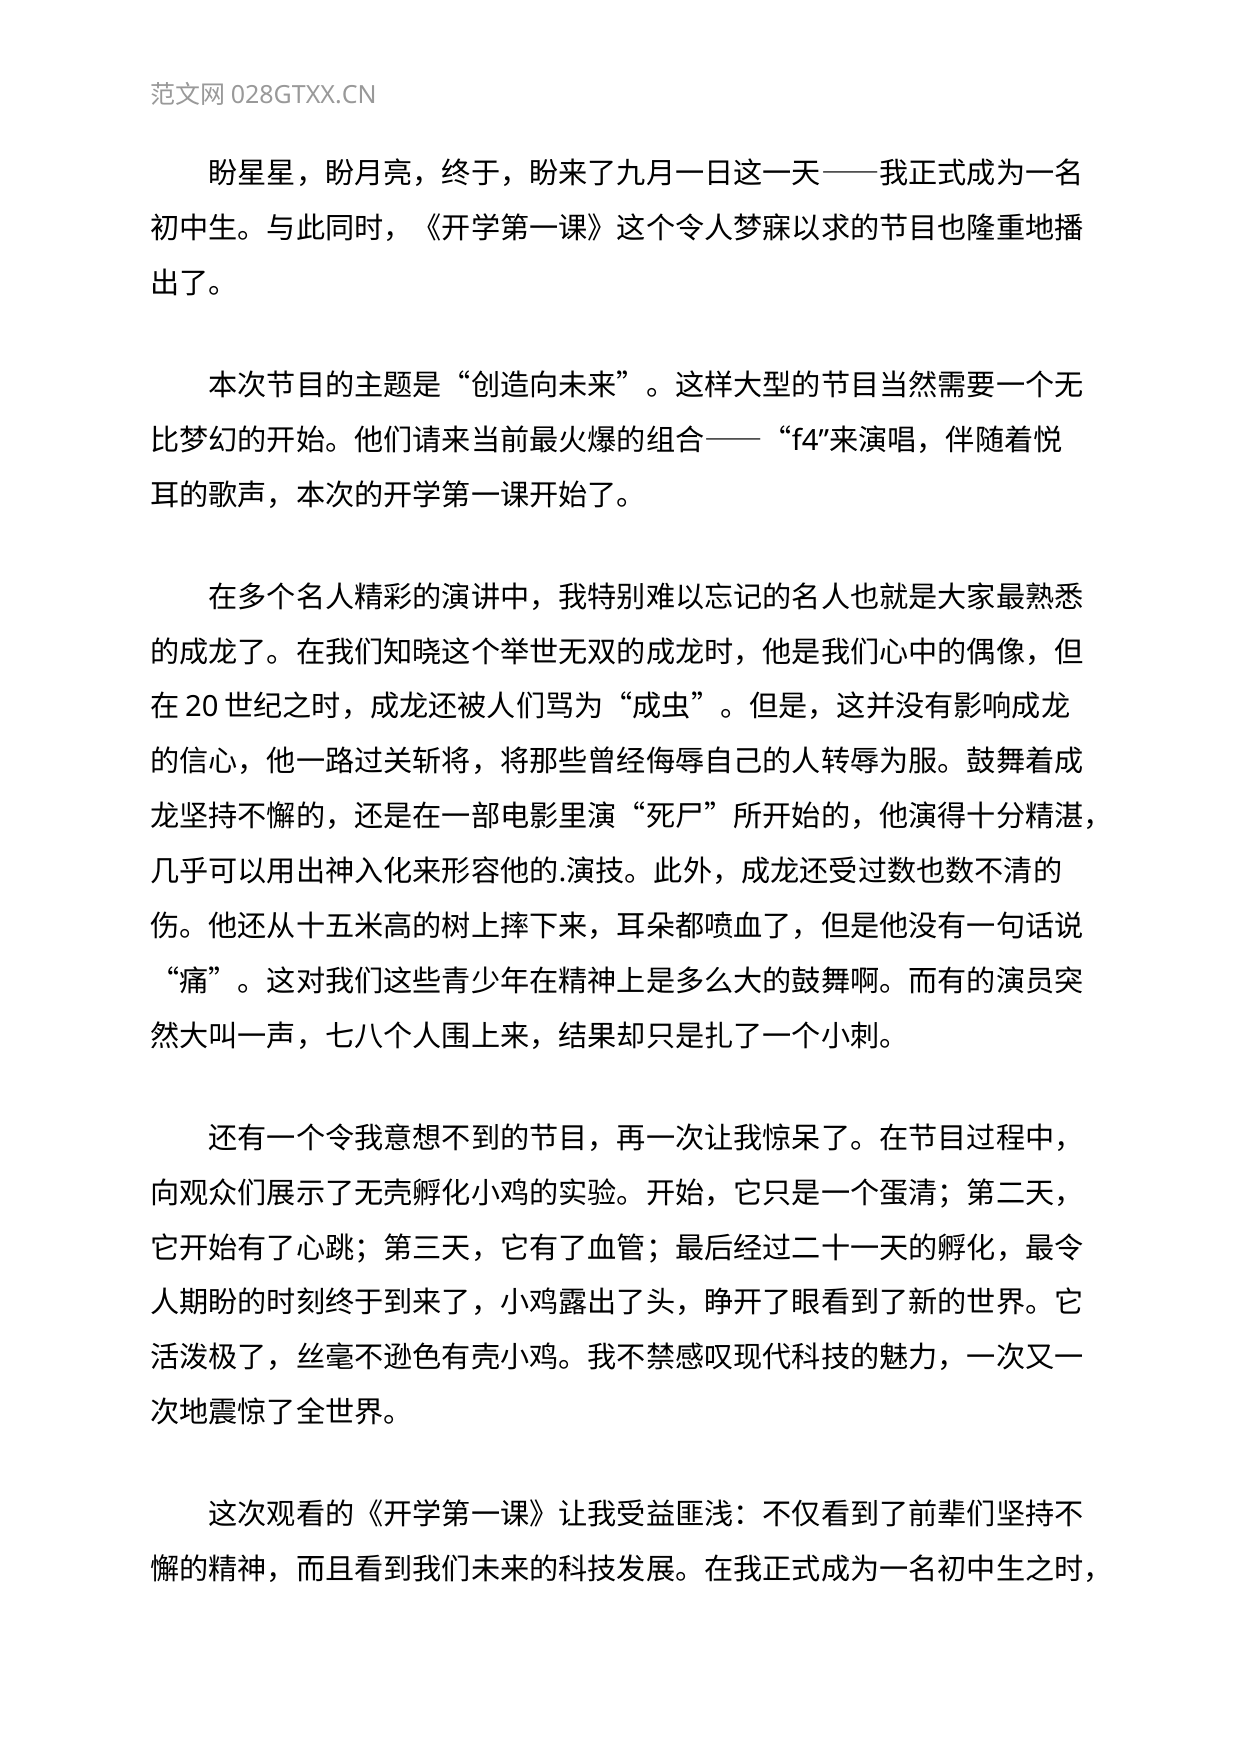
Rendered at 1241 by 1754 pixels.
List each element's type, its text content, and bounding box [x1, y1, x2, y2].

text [150, 1491, 1090, 1588]
text 本次节目的主题是“创造向未来”。这样大型的节目当然需要一个无比梦幻的开始。他们请来当前最火爆的组合――“f4”来演唱，伴随着悦耳的歌声，本次的开学第一课开始了。 [150, 362, 1090, 514]
text 在多个名人精彩的演讲中，我特别难以忘记的名人也就是大家最熟悉的成龙了。在我们知晓这个举世无双的成龙时，他是我们心中的偶像，但在20世纪之时，成龙还被人们骂为“成虫”。但是，这并没有影响成龙的信心，他一路过关斩将，将那些曾经侮辱自己的人转辱为服。鼓舞着成龙坚持不懈的，还是在一部电影里演“死尸”所开始的，他演得十分精湛，几乎可以用出神入化来形容他的.演技。此外，成龙还受过数也数不清的伤。他还从十五米高的树上摔下来，耳朵都喷血了，但是他没有一句话说“痛”。这对我们这些青少年在精神上是多么大的鼓舞啊。而有的演员突然大叫一声，七八个人围上来，结果却只是扎了一个小刺。 [150, 573, 1090, 1055]
text 还有一个令我意想不到的节目，再一次让我惊呆了。在节目过程中，向观众们展示了无壳孵化小鸡的实验。开始，它只是一个蛋清；第二天，它开始有了心跳；第三天，它有了血管；最后经过二十一天的孵化，最令人期盼的时刻终于到来了，小鸡露出了头，睁开了眼看到了新的世界。它活泼极了，丝毫不逊色有壳小鸡。我不禁感叹现代科技的魅力，一次又一次地震惊了全世界。 [150, 1114, 1090, 1431]
text 盼星星，盼月亮，终于，盼来了九月一日这一天――我正式成为一名初中生。与此同时，《开学第一课》这个令人梦寐以求的节目也隆重地播出了。 [150, 150, 1090, 302]
